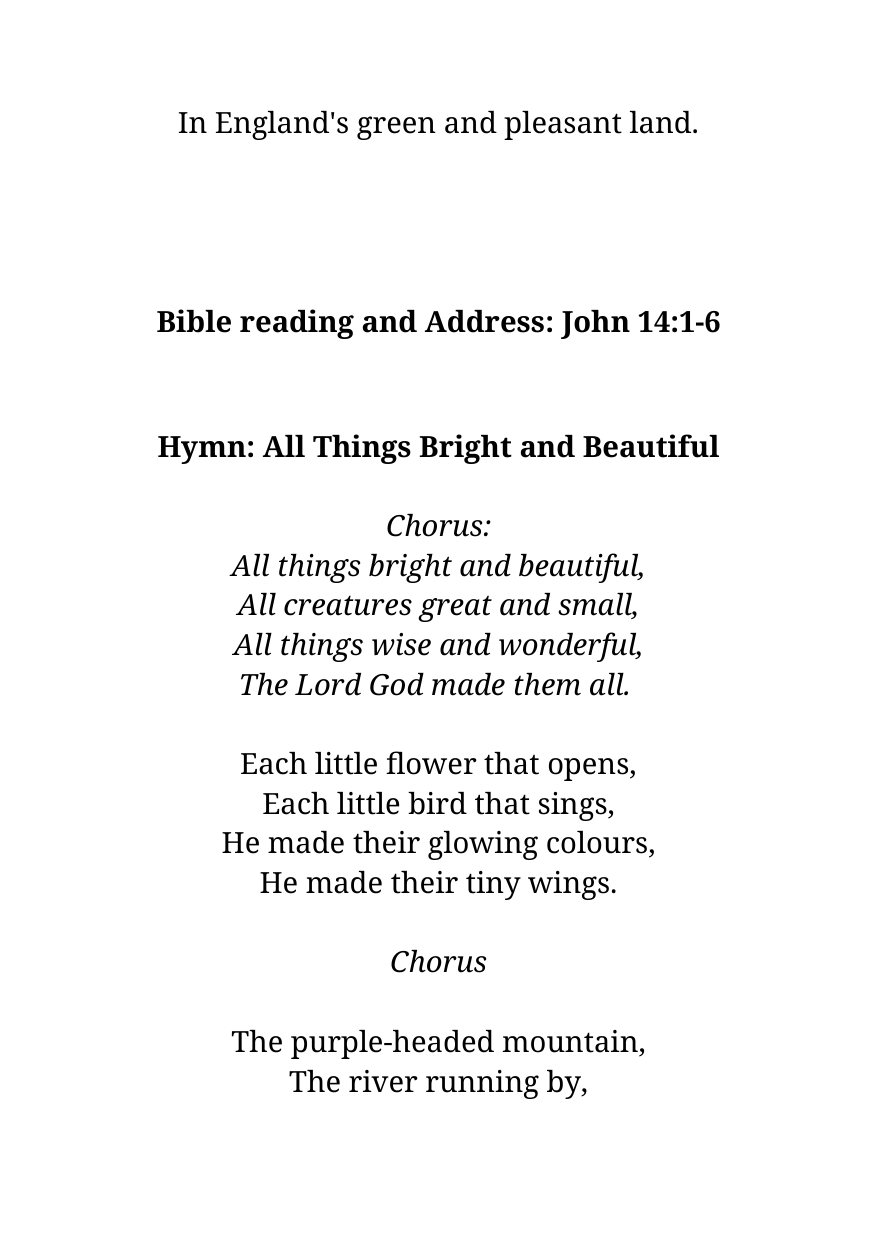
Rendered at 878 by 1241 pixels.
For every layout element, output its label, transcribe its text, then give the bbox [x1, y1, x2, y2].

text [75, 545, 802, 1101]
text Hymn: All Things Bright and Beautiful [75, 426, 802, 466]
text Chorus: [75, 466, 802, 545]
text In England's green and pleasant land. [75, 103, 802, 142]
text Bible reading and Address: John 14:1-6 [75, 301, 802, 341]
